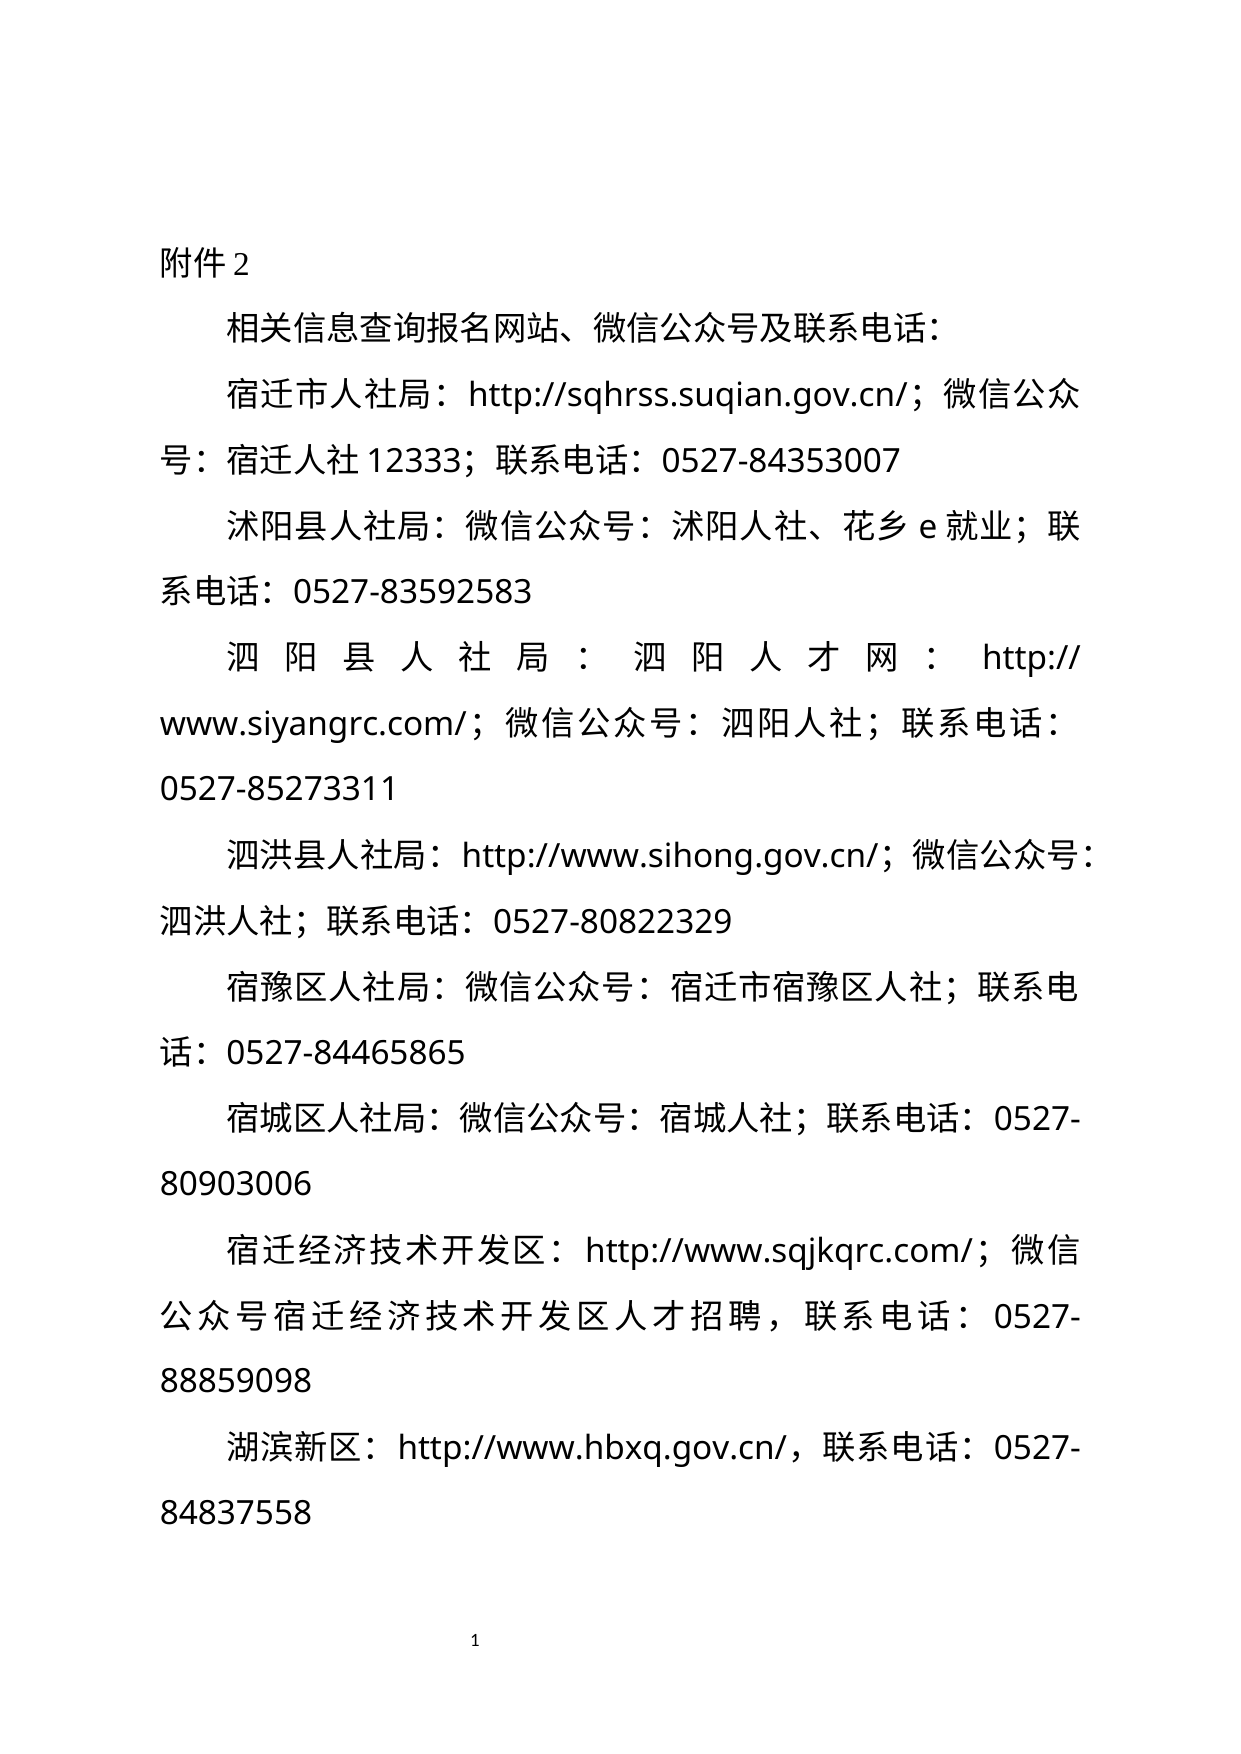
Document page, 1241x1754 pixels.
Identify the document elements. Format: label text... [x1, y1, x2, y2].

text 相关信息查询报名网站、微信公众号及联系电话： [159, 293, 1081, 359]
text 宿豫区人社局：微信公众号：宿迁市宿豫区人社；联系电话：0527-84465865 [159, 952, 1081, 1083]
text 宿迁经济技术开发区：http://www.sqjkqrc.com/；微信公众号宿迁经济技术开发区人才招聘，联系电话：0527-88859098 [159, 1215, 1081, 1412]
text 泗洪县人社局：http://www.sihong.gov.cn/；微信公众号：泗洪人社；联系电话：0527-80822329 [159, 820, 1081, 952]
text 宿迁市人社局：http://sqhrss.suqian.gov.cn/；微信公众号：宿迁人社12333；联系电话：0527-84353007 [159, 359, 1081, 491]
text 附件2 [159, 227, 1081, 293]
text 湖滨新区：http://www.hbxq.gov.cn/，联系电话：0527-84837558 [159, 1412, 1081, 1544]
text 泗阳县人社局：泗阳人才网：http://www.siyangrc.com/；微信公众号：泗阳人社；联系电话：0527-85273311 [159, 622, 1081, 820]
text 沭阳县人社局：微信公众号：沭阳人社、花乡e就业；联系电话：0527-83592583 [159, 491, 1081, 622]
text 宿城区人社局：微信公众号：宿城人社；联系电话：0527-80903006 [159, 1083, 1081, 1215]
